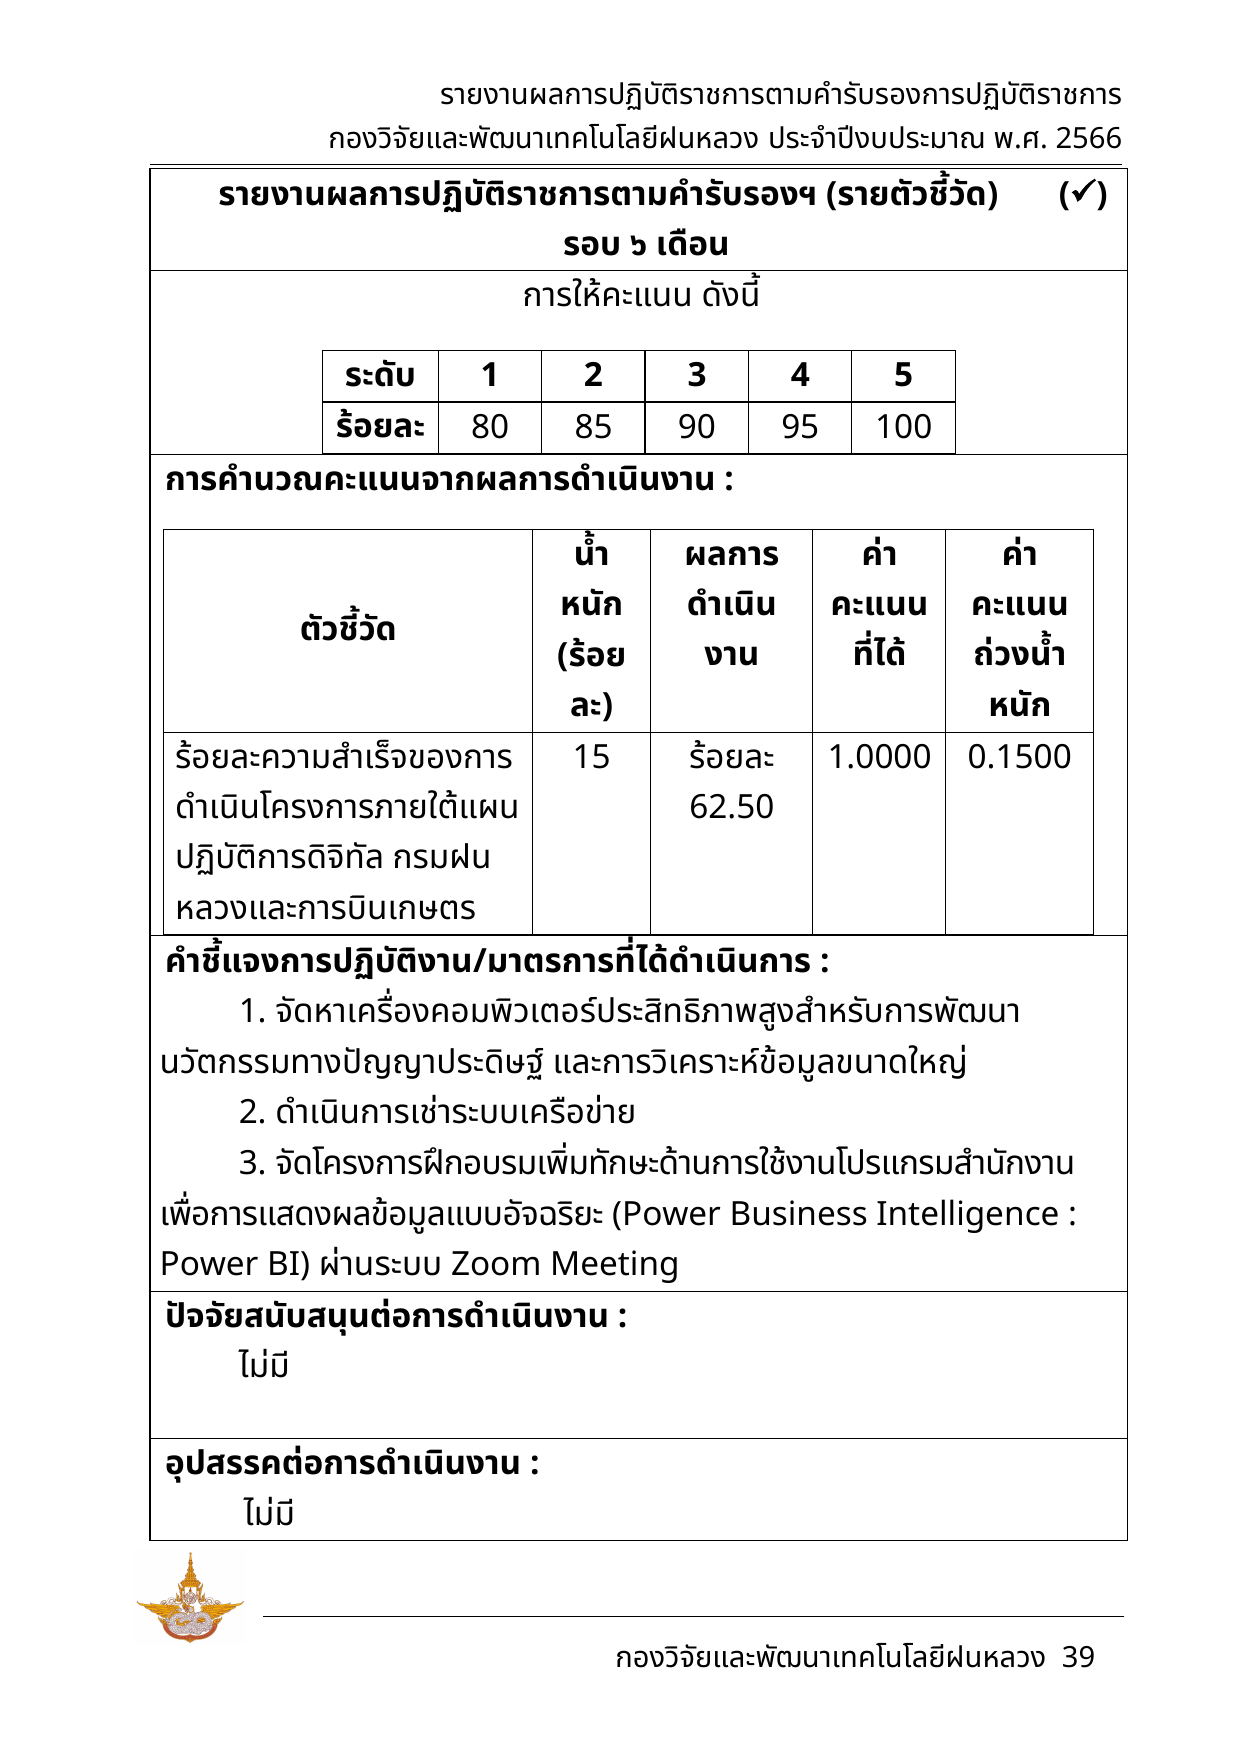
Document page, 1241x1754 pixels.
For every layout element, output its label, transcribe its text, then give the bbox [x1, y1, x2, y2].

table_cell คำชี้แจงการปฏิบัติงาน/มาตรการที่ได้ดำเนินการ : 1. จัดหาเครื่องคอมพิวเตอร์ประสิทธิภาพสูงสำหรับการพัฒนานวัตกรรมทางปัญญาประดิษฐ์ และการวิเคราะห์ข้อมูลขนาดใหญ่ 2. ดำเนินการเช่าระบบเครือข่าย 3. จัดโครงการฝึกอบรมเพิ่มทักษะด้านการใช้งานโปรแกรมสำนักงานเพื่อการแสดงผลข้อมูลแบบอัจฉริยะ (Power Business Intelligence : Power BI) ผ่านระบบ Zoom Meeting [151, 936, 1127, 1291]
picture [132, 1548, 247, 1645]
table_cell ปัจจัยสนับสนุนต่อการดำเนินงาน : ไม่มี [151, 1292, 1127, 1438]
table_cell การคำนวณคะแนนจากผลการดำเนินงาน : [151, 455, 1127, 935]
table_cell อุปสรรคต่อการดำเนินงาน : ไม่มี [151, 1439, 1127, 1540]
table_cell เกณฑ์การให้คะแนน : ช่วงปรับเกณฑ์การให้คะแนน +/- ร้อยละ 5 ต่อ 1 คะแนน โดยกำหนดเกณฑ์การให้คะแนน ดังนี้ [151, 271, 1127, 454]
table_header รายงานผลการปฏิบัติราชการตามคำรับรองฯ (รายตัวชี้วัด) () รอบ ๖ เดือน [151, 169, 1127, 270]
